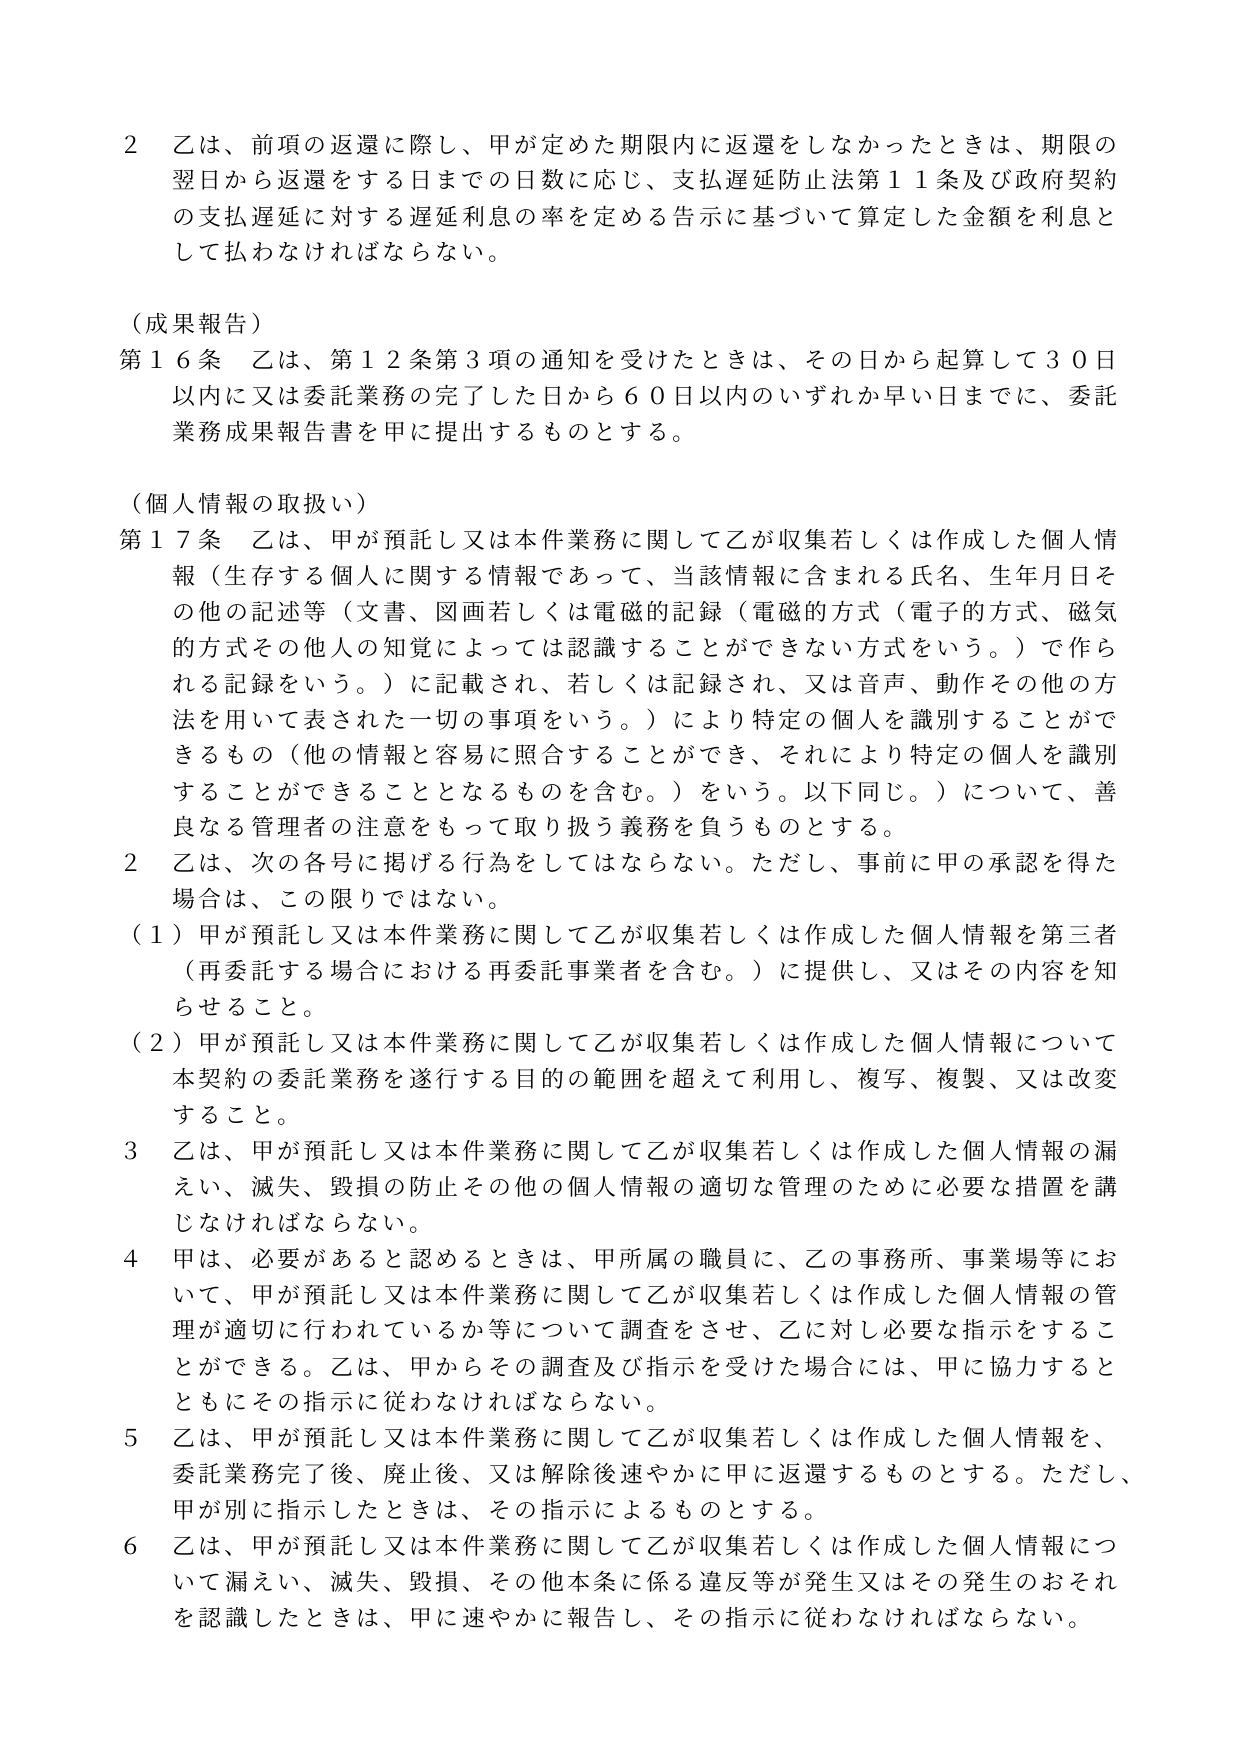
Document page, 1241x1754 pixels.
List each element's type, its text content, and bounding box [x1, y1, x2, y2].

text （２）甲が預託し又は本件業務に関して乙が収集若しくは作成した個人情報について本契約の委託業務を遂行する目的の範囲を超えて利用し、複写、複製、又は改変すること。 [119, 1024, 1121, 1131]
text ４ 甲は、必要があると認めるときは、甲所属の職員に、乙の事務所、事業場等において、甲が預託し又は本件業務に関して乙が収集若しくは作成した個人情報の管理が適切に行われているか等について調査をさせ、乙に対し必要な指示をすることができる。乙は、甲からその調査及び指示を受けた場合には、甲に協力するとともにその指示に従わなければならない。 [119, 1239, 1121, 1419]
text （成果報告） [119, 305, 1121, 341]
text 第１７条 乙は、甲が預託し又は本件業務に関して乙が収集若しくは作成した個人情報（生存する個人に関する情報であって、当該情報に含まれる氏名、生年月日その他の記述等（文書、図画若しくは電磁的記録（電磁的方式（電子的方式、磁気的方式その他人の知覚によっては認識することができない方式をいう。）で作られる記録をいう。）に記載され、若しくは記録され、又は音声、動作その他の方法を用いて表された一切の事項をいう。）により特定の個人を識別することができるもの（他の情報と容易に照合することができ、それにより特定の個人を識別することができることとなるものを含む。）をいう。以下同じ。）について、善良なる管理者の注意をもって取り扱う義務を負うものとする。 [119, 521, 1121, 844]
text ２ 乙は、前項の返還に際し、甲が定めた期限内に返還をしなかったときは、期限の翌日から返還をする日までの日数に応じ、支払遅延防止法第１１条及び政府契約の支払遅延に対する遅延利息の率を定める告示に基づいて算定した金額を利息として払わなければならない。 [119, 125, 1121, 269]
text 第１６条 乙は、第１２条第３項の通知を受けたときは、その日から起算して３０日以内に又は委託業務の完了した日から６０日以内のいずれか早い日までに、委託業務成果報告書を甲に提出するものとする。 [119, 341, 1121, 449]
text （個人情報の取扱い） [119, 484, 1121, 521]
text ６ 乙は、甲が預託し又は本件業務に関して乙が収集若しくは作成した個人情報について漏えい、滅失、毀損、その他本条に係る違反等が発生又はその発生のおそれを認識したときは、甲に速やかに報告し、その指示に従わなければならない。 [119, 1527, 1121, 1634]
text ５ 乙は、甲が預託し又は本件業務に関して乙が収集若しくは作成した個人情報を、委託業務完了後、廃止後、又は解除後速やかに甲に返還するものとする。ただし、甲が別に指示したときは、その指示によるものとする。 [119, 1419, 1121, 1527]
text （１）甲が預託し又は本件業務に関して乙が収集若しくは作成した個人情報を第三者（再委託する場合における再委託事業者を含む。）に提供し、又はその内容を知らせること。 [119, 916, 1121, 1024]
text ３ 乙は、甲が預託し又は本件業務に関して乙が収集若しくは作成した個人情報の漏えい、滅失、毀損の防止その他の個人情報の適切な管理のために必要な措置を講じなければならない。 [119, 1131, 1121, 1239]
text ２ 乙は、次の各号に掲げる行為をしてはならない。ただし、事前に甲の承認を得た場合は、この限りではない。 [119, 844, 1121, 916]
